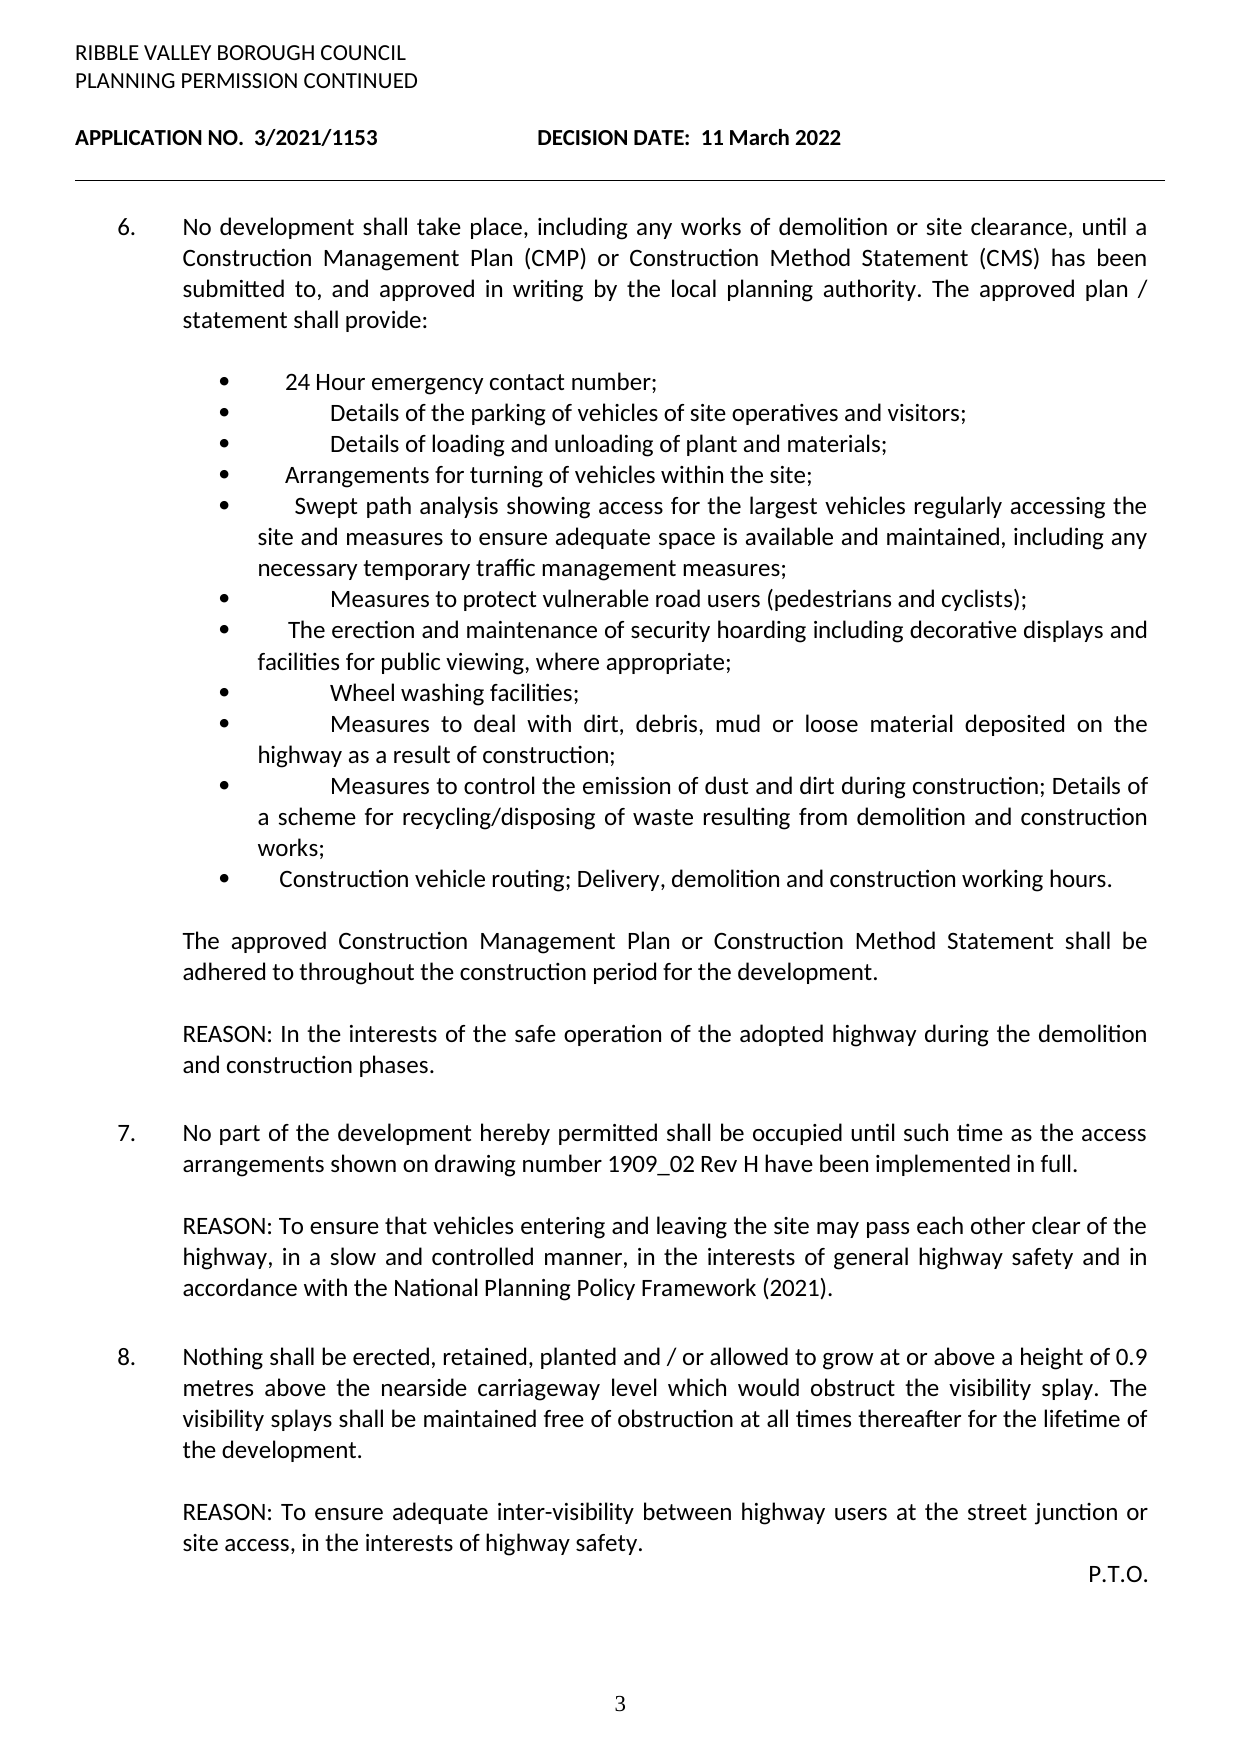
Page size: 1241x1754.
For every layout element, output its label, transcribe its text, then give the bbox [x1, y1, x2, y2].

table_cell Nothing shall be erected, retained, planted and / or allowed to grow at or above a height of 0.9 metres above the nearside carriageway level which would obstruct the visibility splay. The visibility splays shall be maintained free of obstruction at all times thereafter for the lifetime of the development. REASON: To ensure adequate inter-visibility between highway users at the street junction or site access, in the interests of highway safety. P.T.O. [178, 1338, 1153, 1592]
table_cell [75, 208, 178, 1114]
table_cell No part of the development hereby permitted shall be occupied until such time as the access arrangements shown on drawing number 1909_02 Rev H have been implemented in full. REASON: To ensure that vehicles entering and leaving the site may pass each other clear of the highway, in a slow and controlled manner, in the interests of general highway safety and in accordance with the National Planning Policy Framework (2021). [178, 1114, 1153, 1337]
table_cell [75, 1338, 178, 1592]
table_cell [75, 1114, 178, 1337]
table_cell No development shall take place, including any works of demolition or site clearance, until a Construction Management Plan (CMP) or Construction Method Statement (CMS) has been submitted to, and approved in writing by the local planning authority. The approved plan / statement shall provide: 24 Hour emergency contact number; Details of the parking of vehicles of site operatives and visitors; Details of loading and unloading of plant and materials; Arrangements for turning of vehicles within the site; Swept path analysis showing access for the largest vehicles regularly accessing the site and measures to ensure adequate space is available and maintained, including any necessary temporary traffic management measures; Measures to protect vulnerable road users (pedestrians and cyclists); The erection and maintenance of security hoarding including decorative displays and facilities for public viewing, where appropriate; Wheel washing facilities; Measures to deal with dirt, debris, mud or loose material deposited on the highway as a result of construction; Measures to control the emission of dust and dirt during construction; Details of a scheme for recycling/disposing of waste resulting from demolition and construction works; Construction vehicle routing; Delivery, demolition and construction working hours. The approved Construction Management Plan or Construction Method Statement shall be adhered to throughout the construction period for the development. REASON: In the interests of the safe operation of the adopted highway during the demolition and construction phases. [178, 208, 1153, 1114]
